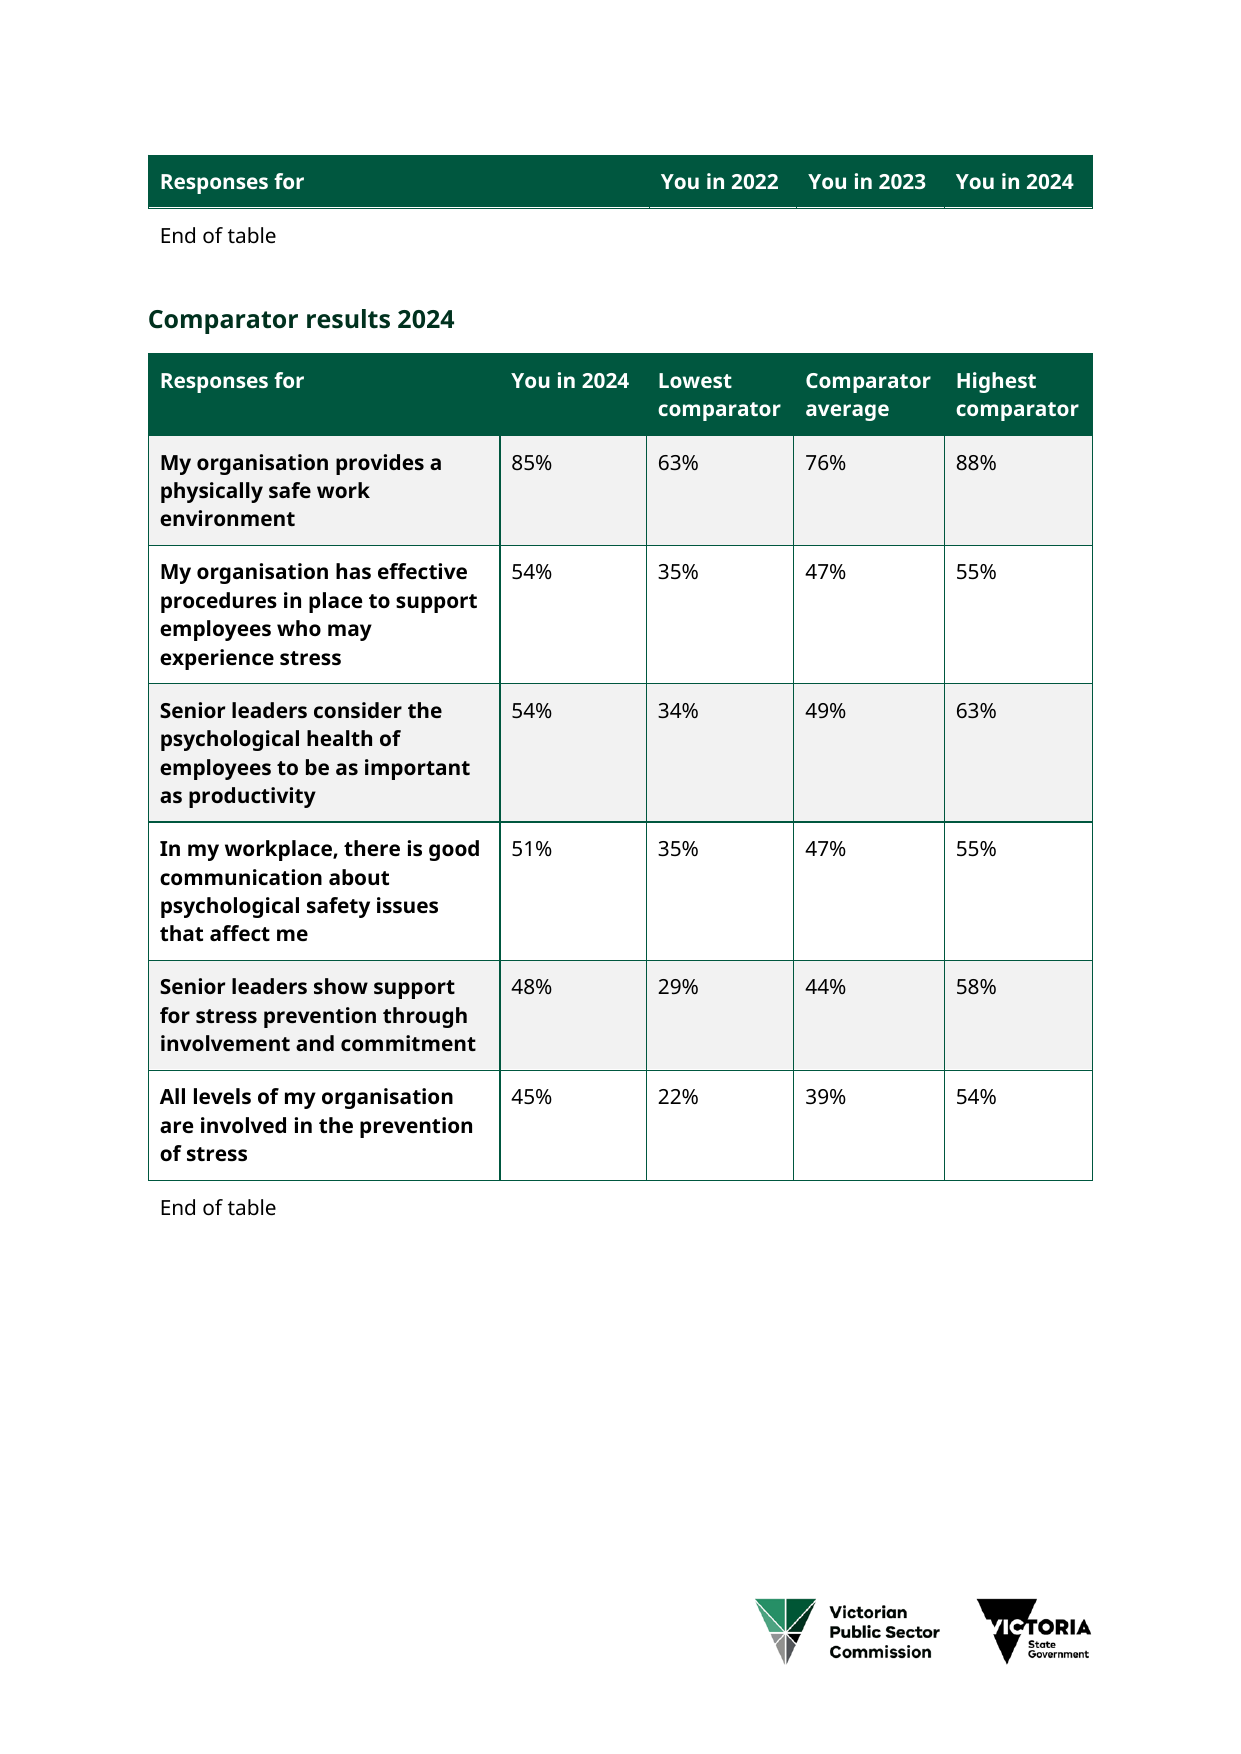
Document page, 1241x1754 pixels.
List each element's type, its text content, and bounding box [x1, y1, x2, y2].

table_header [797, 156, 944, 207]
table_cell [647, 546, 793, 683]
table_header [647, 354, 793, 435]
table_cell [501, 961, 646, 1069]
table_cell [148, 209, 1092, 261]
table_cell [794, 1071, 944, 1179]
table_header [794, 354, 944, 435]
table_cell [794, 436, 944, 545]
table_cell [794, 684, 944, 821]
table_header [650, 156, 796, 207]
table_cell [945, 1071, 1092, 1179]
subtitle Comparator results 2024 [148, 302, 1092, 336]
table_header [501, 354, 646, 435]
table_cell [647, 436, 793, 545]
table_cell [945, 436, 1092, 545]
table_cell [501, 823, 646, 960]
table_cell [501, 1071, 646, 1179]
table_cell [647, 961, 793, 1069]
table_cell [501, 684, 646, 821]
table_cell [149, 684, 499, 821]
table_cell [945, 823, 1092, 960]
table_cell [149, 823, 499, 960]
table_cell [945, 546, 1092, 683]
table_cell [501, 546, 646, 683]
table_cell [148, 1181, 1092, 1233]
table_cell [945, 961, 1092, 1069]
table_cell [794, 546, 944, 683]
picture [754, 1598, 1093, 1666]
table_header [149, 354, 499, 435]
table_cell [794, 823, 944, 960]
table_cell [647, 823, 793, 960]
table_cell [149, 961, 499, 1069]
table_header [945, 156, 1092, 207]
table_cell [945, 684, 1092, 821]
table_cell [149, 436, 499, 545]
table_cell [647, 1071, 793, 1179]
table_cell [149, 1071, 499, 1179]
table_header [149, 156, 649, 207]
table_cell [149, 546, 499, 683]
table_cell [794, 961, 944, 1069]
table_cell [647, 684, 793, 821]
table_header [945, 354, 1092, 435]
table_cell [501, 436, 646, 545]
